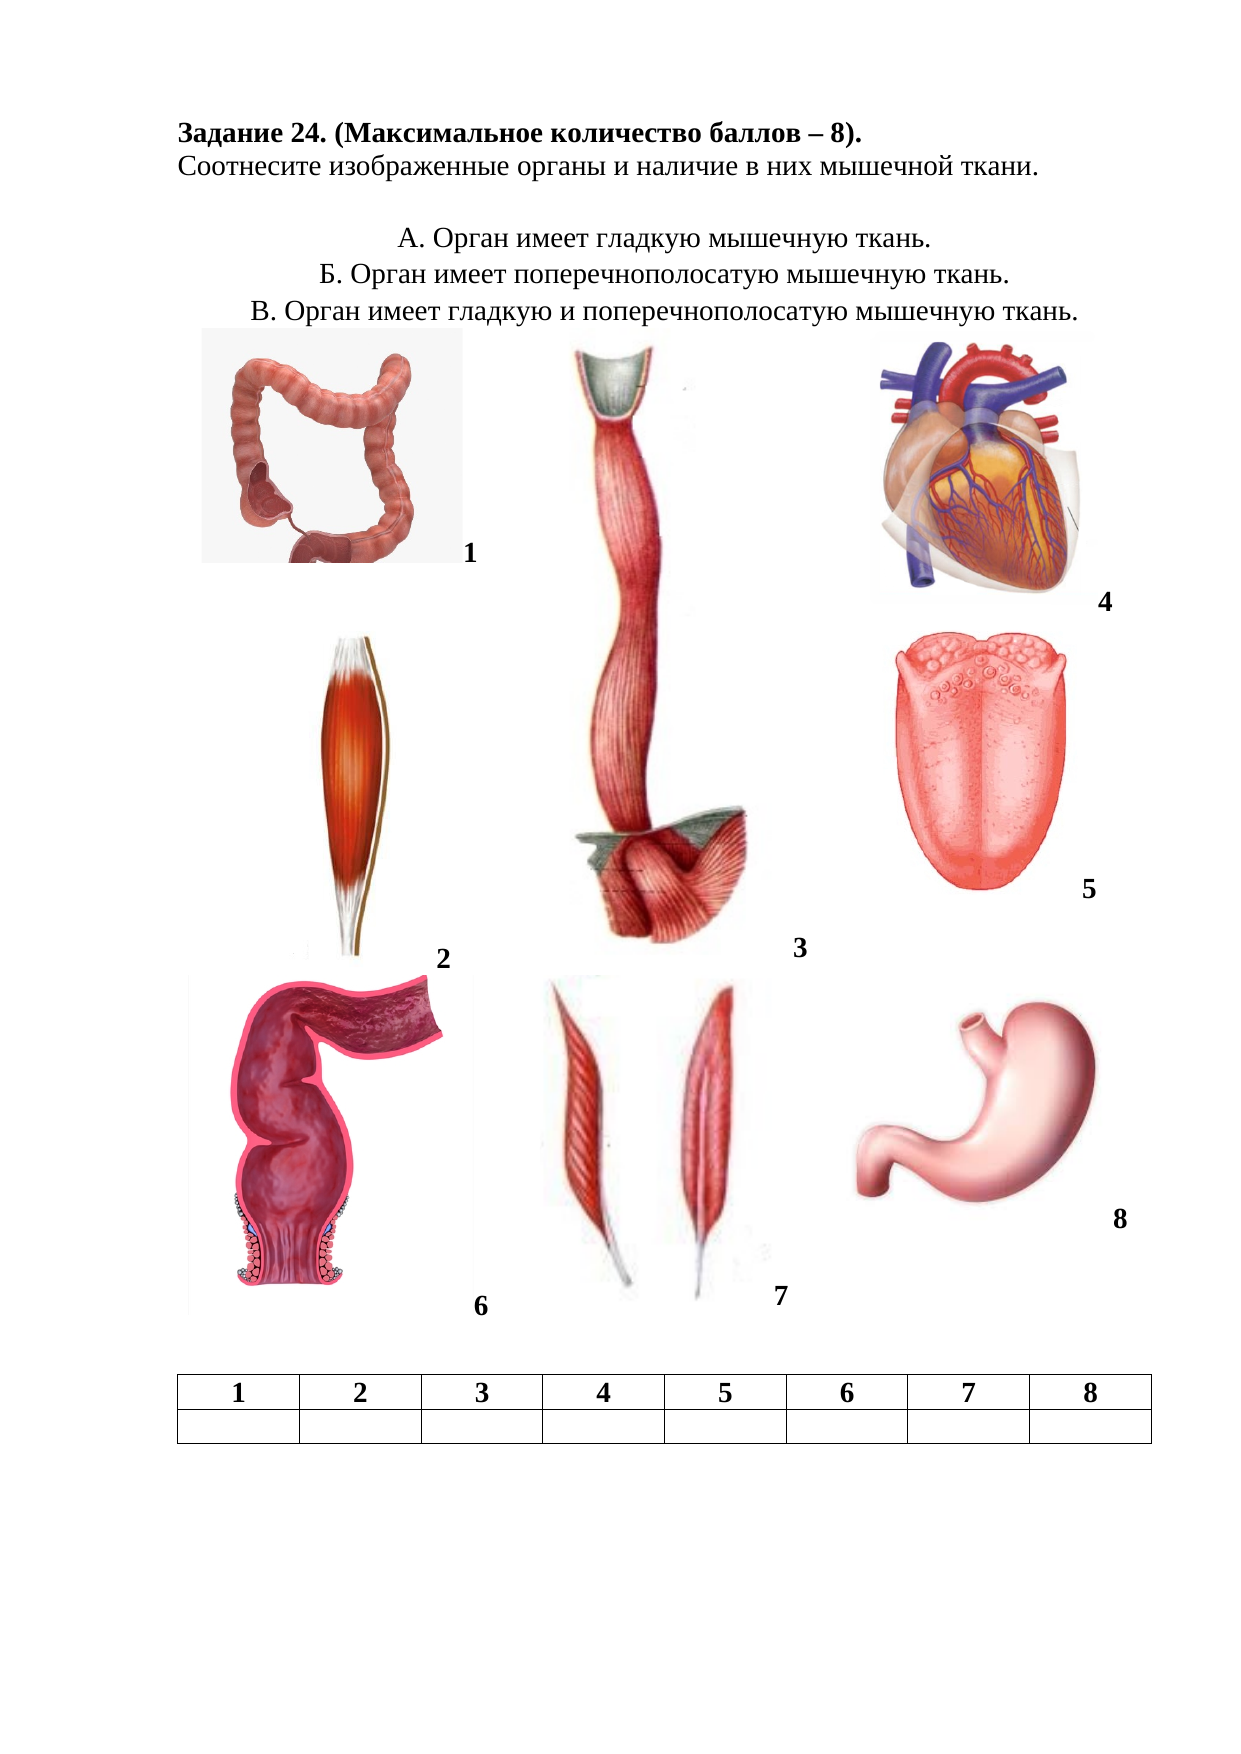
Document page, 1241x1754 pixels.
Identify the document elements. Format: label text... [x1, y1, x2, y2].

list Задание 24. (Максимальное количество баллов – 8). [177, 118, 1152, 148]
table_header 6 [787, 1375, 907, 1409]
picture [837, 975, 1113, 1229]
table_cell 8 [826, 975, 1151, 1321]
table_cell 6 [177, 975, 502, 1321]
table_header 1 [178, 1375, 299, 1409]
table_header 3 [422, 1375, 542, 1409]
table_cell [300, 1410, 421, 1443]
picture [201, 328, 463, 563]
text В. Орган имеет гладкую и поперечнополосатую мышечную ткань. [177, 293, 1152, 326]
picture [539, 975, 774, 1306]
table_cell 7 [502, 975, 826, 1321]
table_cell [543, 1410, 664, 1443]
picture [228, 617, 436, 969]
table_header 1 [177, 329, 502, 618]
table_header 2 [300, 1375, 421, 1409]
table_cell [908, 1410, 1029, 1443]
picture [864, 328, 1098, 612]
table_header 5 [665, 1375, 786, 1409]
text Соотнесите изображенные органы и наличие в них мышечной ткани. [177, 148, 1152, 182]
table_header 3 [502, 329, 826, 975]
picture [880, 617, 1082, 899]
table_cell [422, 1410, 542, 1443]
table_cell [787, 1410, 907, 1443]
table_header 7 [908, 1375, 1029, 1409]
table_header 4 [826, 329, 1151, 618]
text Б. Орган имеет поперечнополосатую мышечную ткань. [177, 257, 1152, 290]
text А. Орган имеет гладкую мышечную ткань. [177, 221, 1152, 254]
table_cell [178, 1410, 299, 1443]
table_cell 5 [826, 618, 1151, 975]
table_cell [1030, 1410, 1151, 1443]
table_header 4 [543, 1375, 664, 1409]
picture [188, 975, 474, 1315]
table_header 8 [1030, 1375, 1151, 1409]
table_cell [665, 1410, 786, 1443]
picture [520, 328, 793, 958]
table_cell 2 [177, 618, 502, 975]
